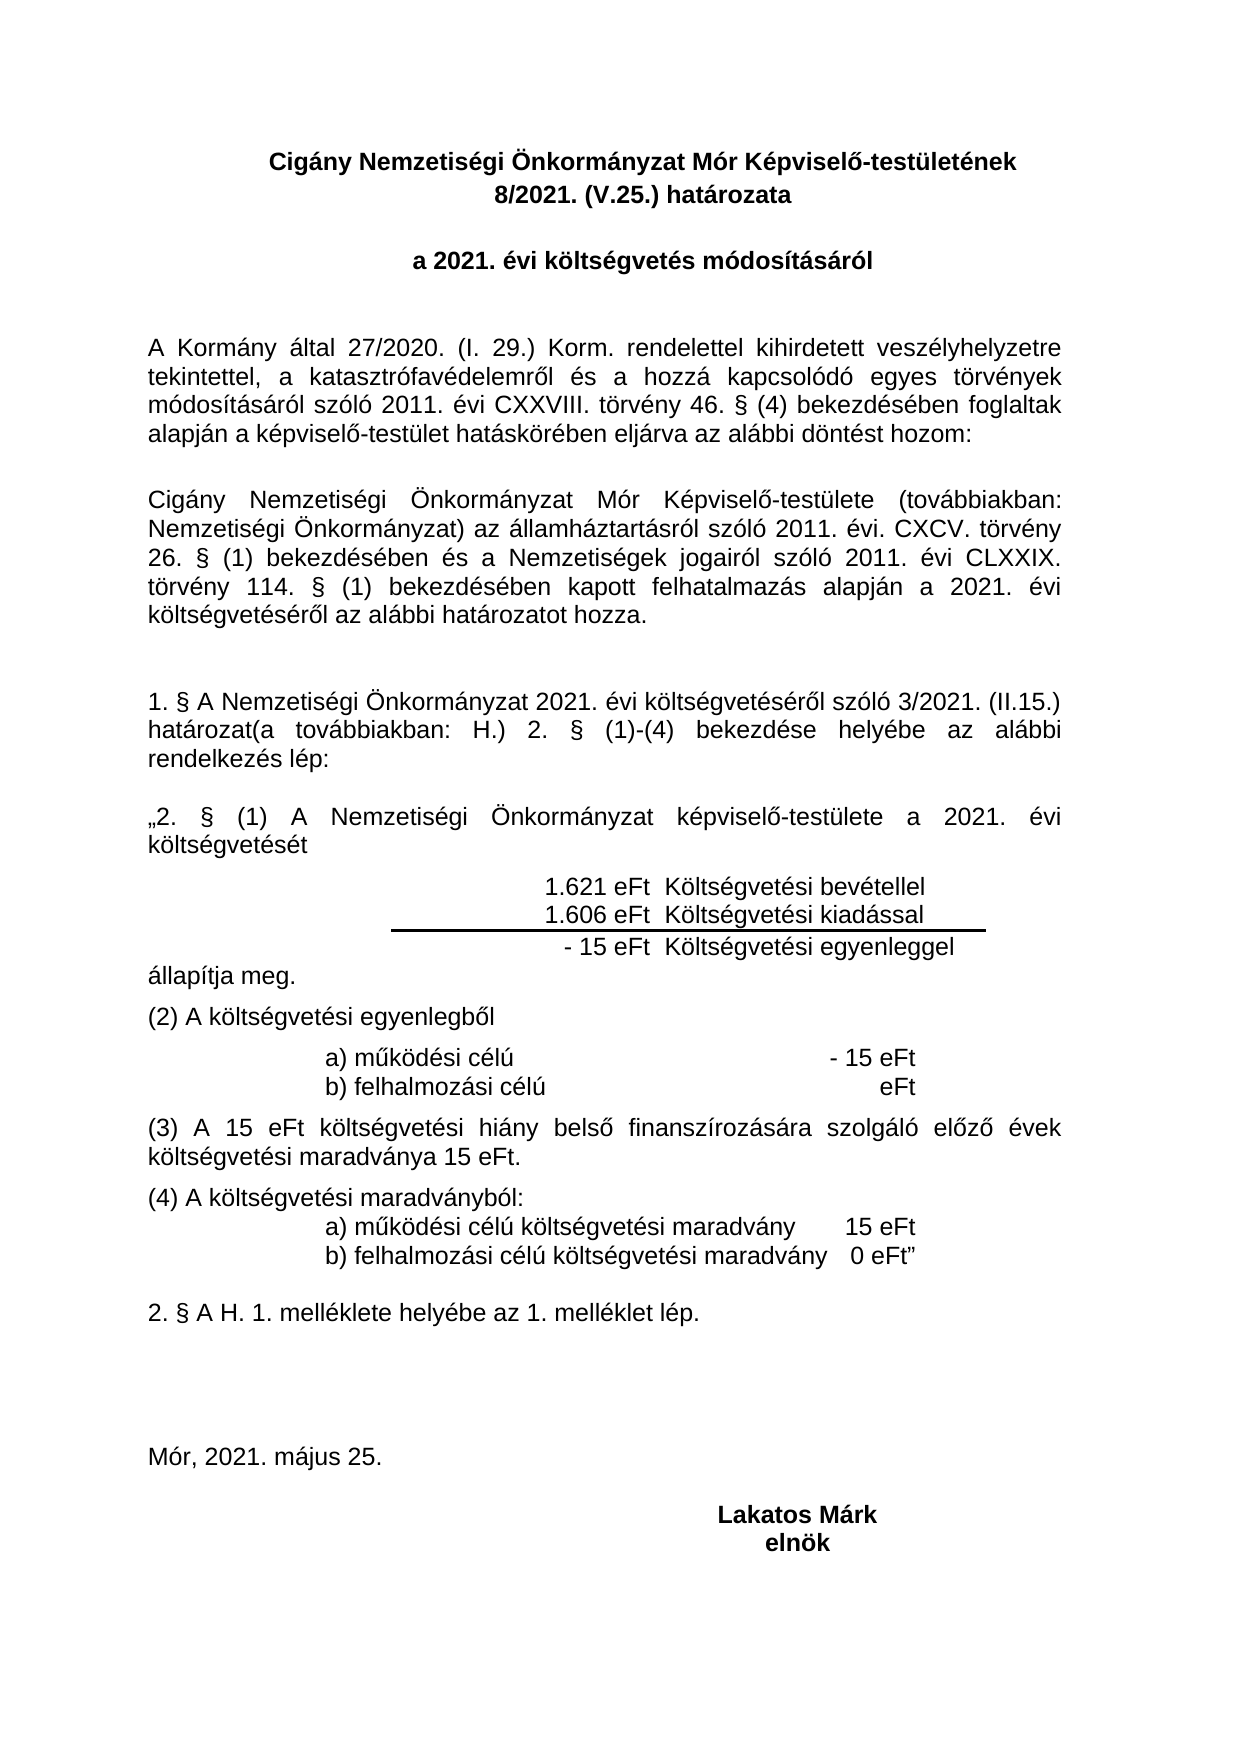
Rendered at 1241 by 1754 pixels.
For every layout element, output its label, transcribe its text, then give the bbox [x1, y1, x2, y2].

text (2) A költségvetési egyenlegből [148, 1002, 1063, 1031]
text (4) A költségvetési maradványból: [148, 1183, 1063, 1212]
text Lakatos Márk [148, 1500, 1063, 1528]
text állapítja meg. [148, 961, 1063, 990]
text b) felhalmozási célú költségvetési maradvány 0 eFt” [325, 1241, 1063, 1270]
table_cell 1.606 eFt [391, 900, 657, 929]
list Cigány Nemzetiségi Önkormányzat Mór Képviselő-testületének [223, 147, 1063, 176]
table_cell Költségvetési egyenleggel [657, 932, 986, 961]
text Mór, 2021. május 25. [148, 1442, 1063, 1471]
table_cell Költségvetési kiadással [657, 900, 986, 929]
text A Kormány által 27/2020. (I. 29.) Korm. rendelettel kihirdetett veszélyhelyzetre tekintettel, a katasztrófavédelemről és a hozzá kapcsolódó egyes törvények módosításáról szóló 2011. évi CXXVIII. törvény 46. § (4) bekezdésében foglaltak alapján a képviselő-testület hatáskörében eljárva az alábbi döntést hozom: [148, 333, 1063, 448]
text Cigány Nemzetiségi Önkormányzat Mór Képviselő-testülete (továbbiakban: Nemzetiségi Önkormányzat) az államháztartásról szóló 2011. évi. CXCV. törvény 26. § (1) bekezdésében és a Nemzetiségek jogairól szóló 2011. évi CLXXIX. törvény 114. § (1) bekezdésében kapott felhatalmazás alapján a 2021. évi költségvetéséről az alábbi határozatot hozza. [148, 485, 1063, 629]
table_header 1.621 eFt [391, 859, 657, 900]
text 2. § A H. 1. melléklete helyébe az 1. melléklet lép. [148, 1298, 1063, 1327]
text „2. § (1) A Nemzetiségi Önkormányzat képviselő-testülete a 2021. évi költségvetését [148, 802, 1063, 859]
list a 2021. évi költségvetés módosításáról [223, 246, 1063, 275]
text 1. § A Nemzetiségi Önkormányzat 2021. évi költségvetéséről szóló 3/2021. (II.15.) határozat(a továbbiakban: H.) 2. § (1)-(4) bekezdése helyébe az alábbi rendelkezés lép: [148, 687, 1063, 773]
text a) működési célú költségvetési maradvány 15 eFt [325, 1212, 1063, 1241]
text elnök [148, 1528, 1063, 1557]
text (3) A 15 eFt költségvetési hiány belső finanszírozására szolgáló előző évek költségvetési maradványa 15 eFt. [148, 1113, 1063, 1171]
table_header Költségvetési bevétellel [657, 859, 986, 900]
table_cell - 15 eFt [391, 932, 657, 961]
text a) működési célú - 15 eFt [325, 1043, 1063, 1072]
list 8/2021. (V.25.) határozata [223, 180, 1063, 209]
text b) felhalmozási célú eFt [325, 1072, 1063, 1101]
